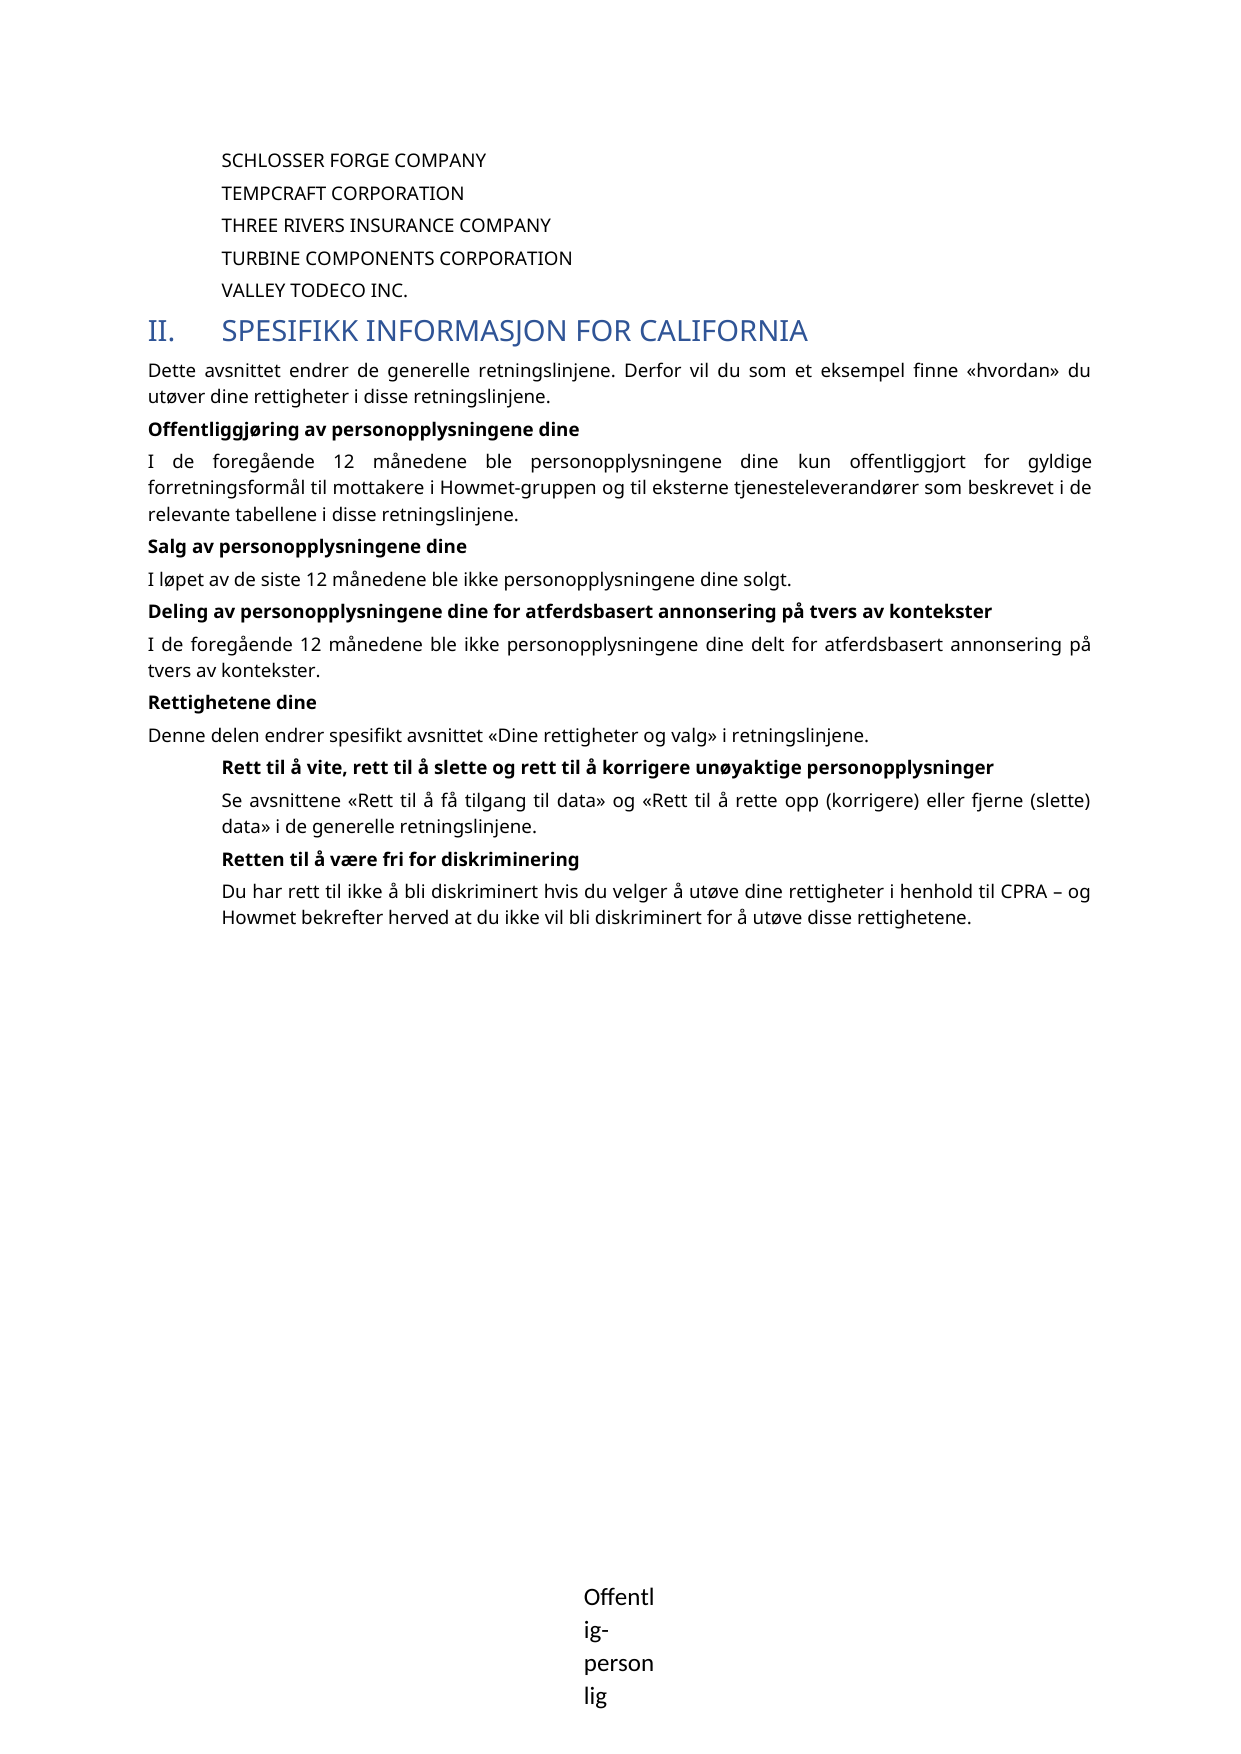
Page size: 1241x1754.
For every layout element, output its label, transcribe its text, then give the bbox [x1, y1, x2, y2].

text Denne delen endrer spesifikt avsnittet «Dine rettigheter og valg» i retningslinjene. [148, 722, 1093, 748]
text I de foregående 12 månedene ble personopplysningene dine kun offentliggjort for gyldige forretningsformål til mottakere i Howmet-gruppen og til eksterne tjenesteleverandører som beskrevet i de relevante tabellene i disse retningslinjene. [148, 448, 1093, 526]
text Salg av personopplysningene dine [148, 533, 1093, 559]
text Du har rett til ikke å bli diskriminert hvis du velger å utøve dine rettigheter i henhold til CPRA – og Howmet bekrefter herved at du ikke vil bli diskriminert for å utøve disse rettighetene. [221, 878, 1093, 930]
text Dette avsnittet endrer de generelle retningslinjene. Derfor vil du som et eksempel finne «hvordan» du utøver dine rettigheter i disse retningslinjene. [148, 357, 1093, 409]
text TEMPCRAFT CORPORATION [221, 180, 1088, 206]
text THREE RIVERS INSURANCE COMPANY [221, 213, 1088, 238]
subtitle SPESIFIKK INFORMASJON FOR CALIFORNIA [148, 310, 1093, 350]
text Rettighetene dine [148, 690, 1093, 715]
text Rett til å vite, rett til å slette og rett til å korrigere unøyaktige personopplysninger [221, 755, 1093, 780]
text I de foregående 12 månedene ble ikke personopplysningene dine delt for atferdsbasert annonsering på tvers av kontekster. [148, 631, 1093, 683]
text Deling av personopplysningene dine for atferdsbasert annonsering på tvers av kontekster [148, 598, 1093, 624]
text TURBINE COMPONENTS CORPORATION [221, 245, 1088, 271]
text Retten til å være fri for diskriminering [221, 846, 1093, 871]
text Se avsnittene «Rett til å få tilgang til data» og «Rett til å rette opp (korrigere) eller fjerne (slette) data» i de generelle retningslinjene. [221, 787, 1093, 839]
text SCHLOSSER FORGE COMPANY [221, 148, 1088, 173]
text Offentliggjøring av personopplysningene dine [148, 416, 1093, 441]
text VALLEY TODECO INC. [221, 278, 1088, 303]
text I løpet av de siste 12 månedene ble ikke personopplysningene dine solgt. [148, 566, 1093, 591]
